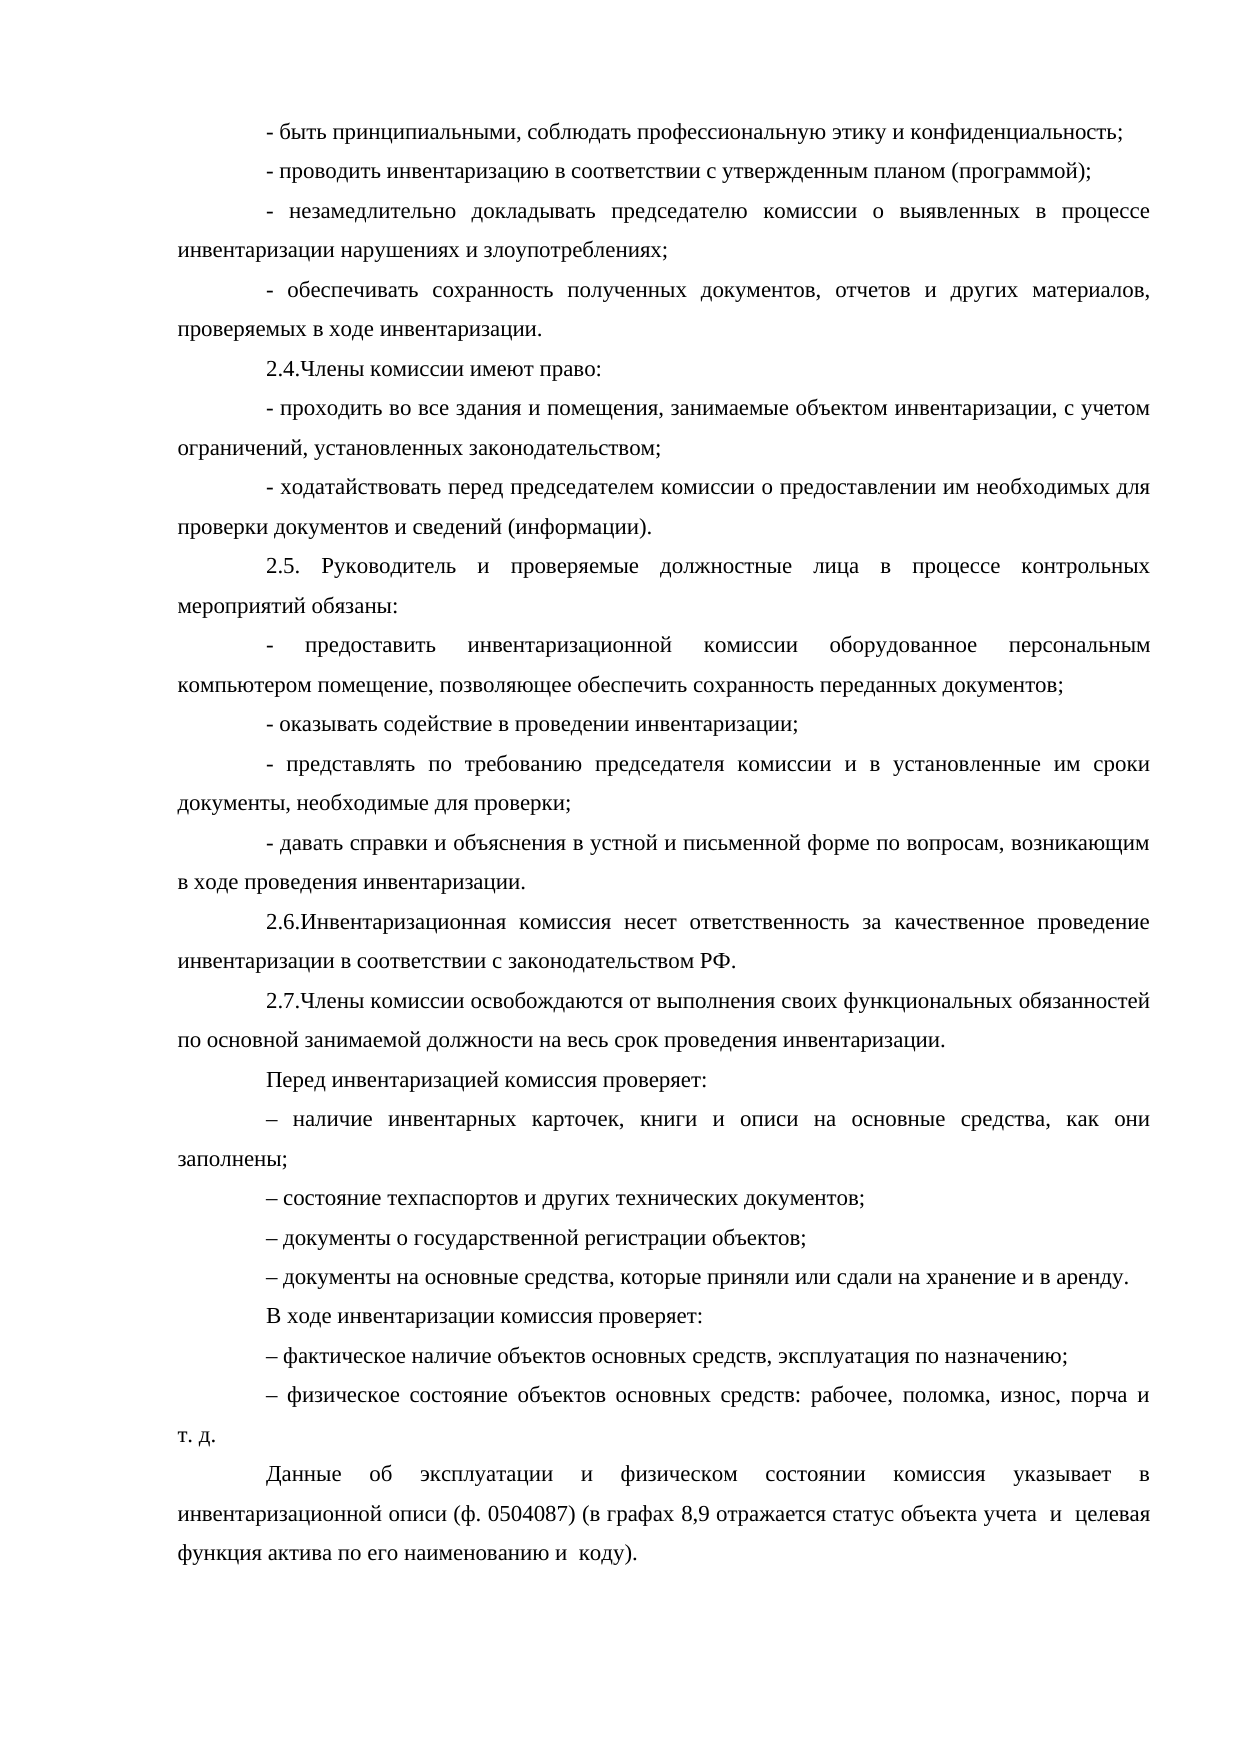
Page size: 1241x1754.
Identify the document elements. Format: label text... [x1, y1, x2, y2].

text - предоставить инвентаризационной комиссии оборудованное персональным компьютером помещение, позволяющее обеспечить сохранность переданных документов; [177, 631, 1152, 697]
text - обеспечивать сохранность полученных документов, отчетов и других материалов, проверяемых в ходе инвентаризации. [177, 276, 1152, 342]
text 2.5. Руководитель и проверяемые должностные лица в процессе контрольных мероприятий обязаны: [177, 552, 1152, 618]
subtitle – документы о государственной регистрации объектов; [177, 1223, 1152, 1250]
subtitle Перед инвентаризацией комиссия проверяет: [177, 1066, 1152, 1092]
subtitle 2.7.Члены комиссии освобождаются от выполнения своих функциональных обязанностей по основной занимаемой должности на весь срок проведения инвентаризации. [177, 987, 1152, 1052]
text - давать справки и объяснения в устной и письменной форме по вопросам, возникающим в ходе проведения инвентаризации. [177, 829, 1152, 894]
text - проводить инвентаризацию в соответствии с утвержденным планом (программой); [177, 158, 1152, 184]
text - незамедлительно докладывать председателю комиссии о выявленных в процессе инвентаризации нарушениях и злоупотреблениях; [177, 197, 1152, 263]
text - представлять по требованию председателя комиссии и в установленные им сроки документы, необходимые для проверки; [177, 750, 1152, 816]
subtitle Данные об эксплуатации и физическом состоянии комиссия указывает в инвентаризационной описи (ф. 0504087) (в графах 8,9 отражается статус объекта учета и целевая функция актива по его наименованию и коду). [177, 1460, 1152, 1566]
text - оказывать содействие в проведении инвентаризации; [177, 710, 1152, 737]
subtitle – фактическое наличие объектов основных средств, эксплуатация по назначению; [177, 1342, 1152, 1368]
text - быть принципиальными, соблюдать профессиональную этику и конфиденциальность; [177, 118, 1152, 144]
subtitle В ходе инвентаризации комиссия проверяет: [177, 1302, 1152, 1329]
subtitle 2.6.Инвентаризационная комиссия несет ответственность за качественное проведение инвентаризации в соответствии с законодательством РФ. [177, 908, 1152, 973]
subtitle 2.4.Члены комиссии имеют право: [177, 355, 1152, 381]
subtitle – физическое состояние объектов основных средств: рабочее, поломка, износ, порча и т. д. [177, 1381, 1152, 1447]
subtitle – состояние техпаспортов и других технических документов; [177, 1184, 1152, 1210]
subtitle – документы на основные средства, которые приняли или сдали на хранение и в аренду. [177, 1263, 1152, 1289]
subtitle – наличие инвентарных карточек, книги и описи на основные средства, как они заполнены; [177, 1105, 1152, 1171]
text - ходатайствовать перед председателем комиссии о предоставлении им необходимых для проверки документов и сведений (информации). [177, 473, 1152, 539]
text - проходить во все здания и помещения, занимаемые объектом инвентаризации, с учетом ограничений, установленных законодательством; [177, 394, 1152, 460]
